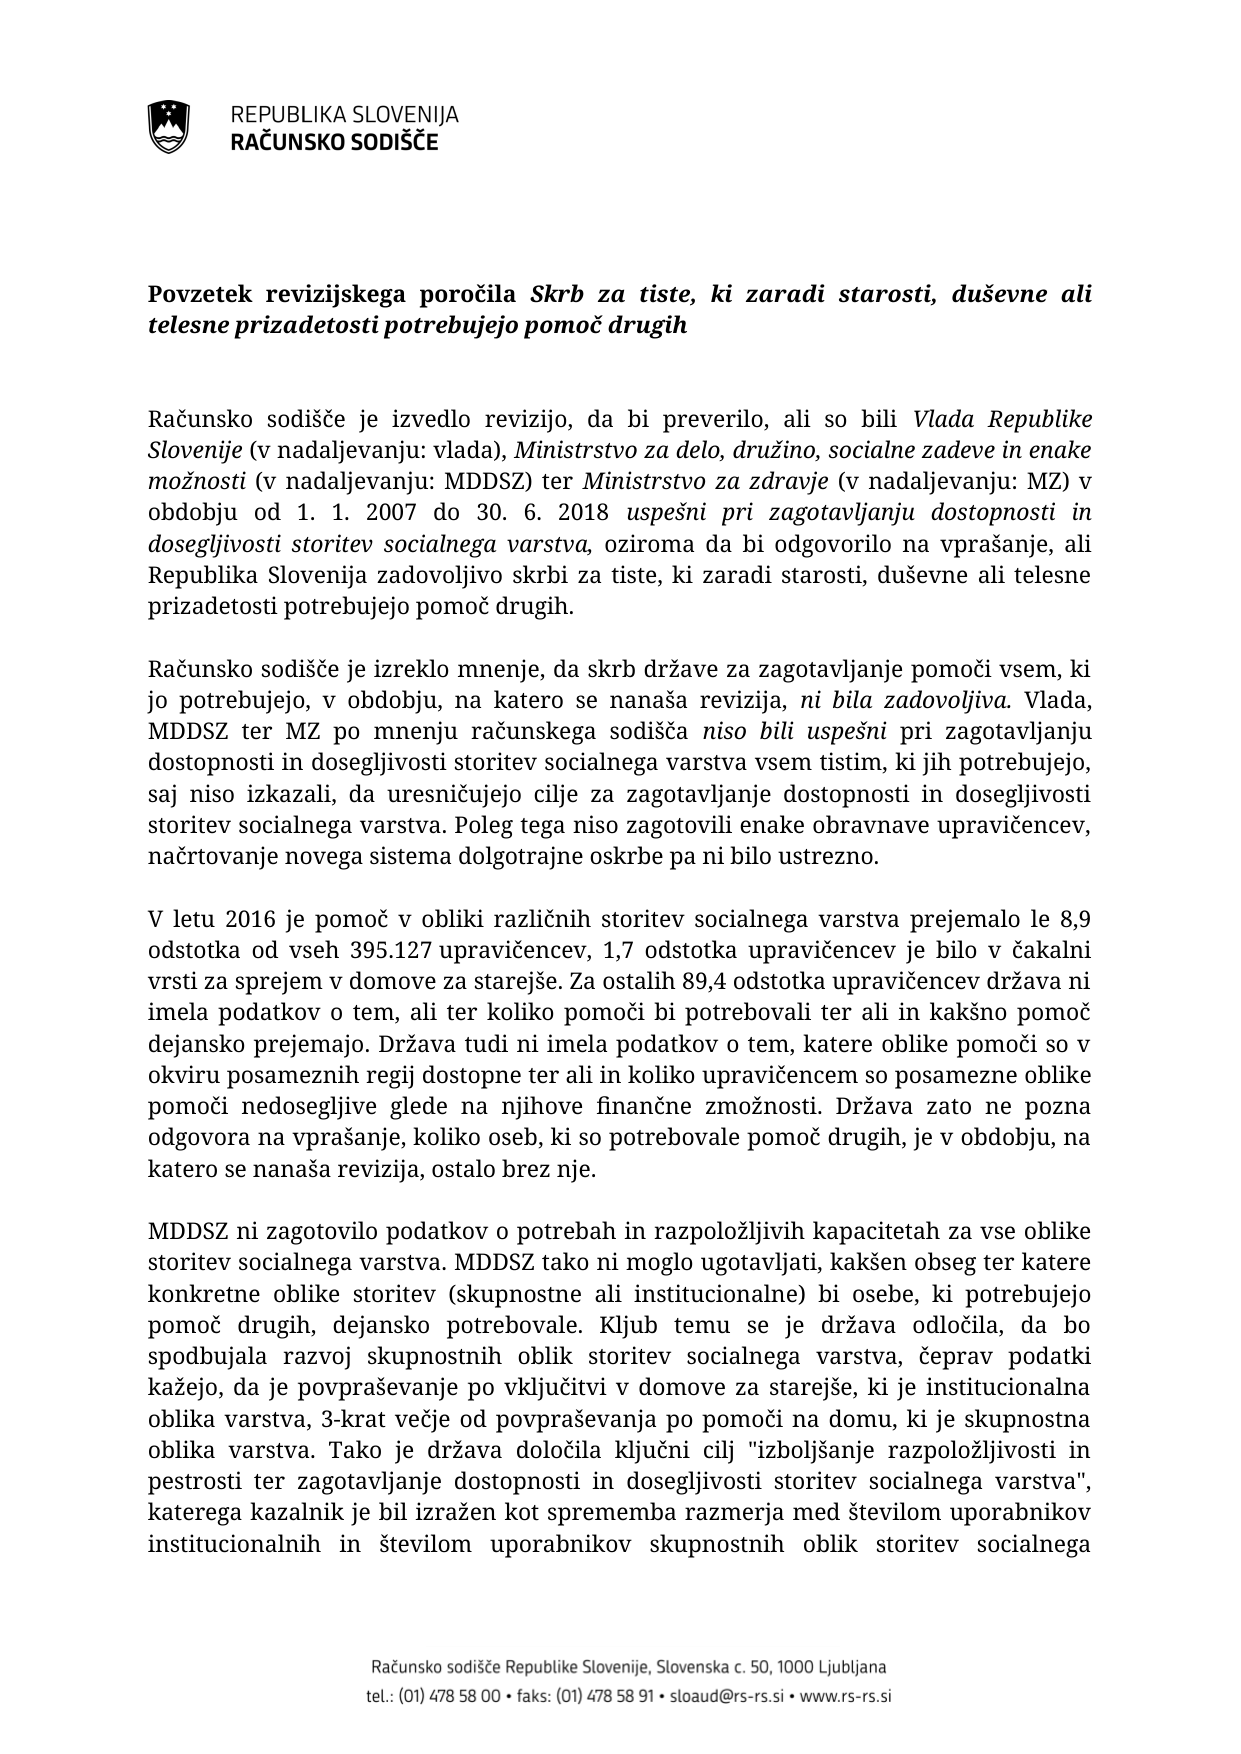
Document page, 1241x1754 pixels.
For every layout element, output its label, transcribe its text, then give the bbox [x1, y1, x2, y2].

text V letu 2016 je pomoč v obliki različnih storitev socialnega varstva prejemalo le 8,9 odstotka od vseh 395.127 upravičencev, 1,7 odstotka upravičencev je bilo v čakalni vrsti za sprejem v domove za starejše. Za ostalih 89,4 odstotka upravičencev država ni imela podatkov o tem, ali ter koliko pomoči bi potrebovali ter ali in kakšno pomoč dejansko prejemajo. Država tudi ni imela podatkov o tem, katere oblike pomoči so v okviru posameznih regij dostopne ter ali in koliko upravičencem so posamezne oblike pomoči nedosegljive glede na njihove finančne zmožnosti. Država zato ne pozna odgovora na vprašanje, koliko oseb, ki so potrebovale pomoč drugih, je v obdobju, na katero se nanaša revizija, ostalo brez nje. [148, 903, 1092, 1184]
picture [147, 100, 459, 154]
text Povzetek revizijskega poročila Skrb za tiste, ki zaradi starosti, duševne ali telesne prizadetosti potrebujejo pomoč drugih [148, 278, 1092, 340]
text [148, 1215, 1092, 1559]
text Računsko sodišče je izvedlo revizijo, da bi preverilo, ali so bili Vlada Republike Slovenije (v nadaljevanju: vlada), Ministrstvo za delo, družino, socialne zadeve in enake možnosti (v nadaljevanju: MDDSZ) ter Ministrstvo za zdravje (v nadaljevanju: MZ) v obdobju od 1. 1. 2007 do 30. 6. 2018 uspešni pri zagotavljanju dostopnosti in dosegljivosti storitev socialnega varstva, oziroma da bi odgovorilo na vprašanje, ali Republika Slovenija zadovoljivo skrbi za tiste, ki zaradi starosti, duševne ali telesne prizadetosti potrebujejo pomoč drugih. [148, 403, 1092, 621]
picture [366, 1646, 892, 1706]
text Računsko sodišče je izreklo mnenje, da skrb države za zagotavljanje pomoči vsem, ki jo potrebujejo, v obdobju, na katero se nanaša revizija, ni bila zadovoljiva. Vlada, MDDSZ ter MZ po mnenju računskega sodišča niso bili uspešni pri zagotavljanju dostopnosti in dosegljivosti storitev socialnega varstva vsem tistim, ki jih potrebujejo, saj niso izkazali, da uresničujejo cilje za zagotavljanje dostopnosti in dosegljivosti storitev socialnega varstva. Poleg tega niso zagotovili enake obravnave upravičencev, načrtovanje novega sistema dolgotrajne oskrbe pa ni bilo ustrezno. [148, 653, 1092, 871]
